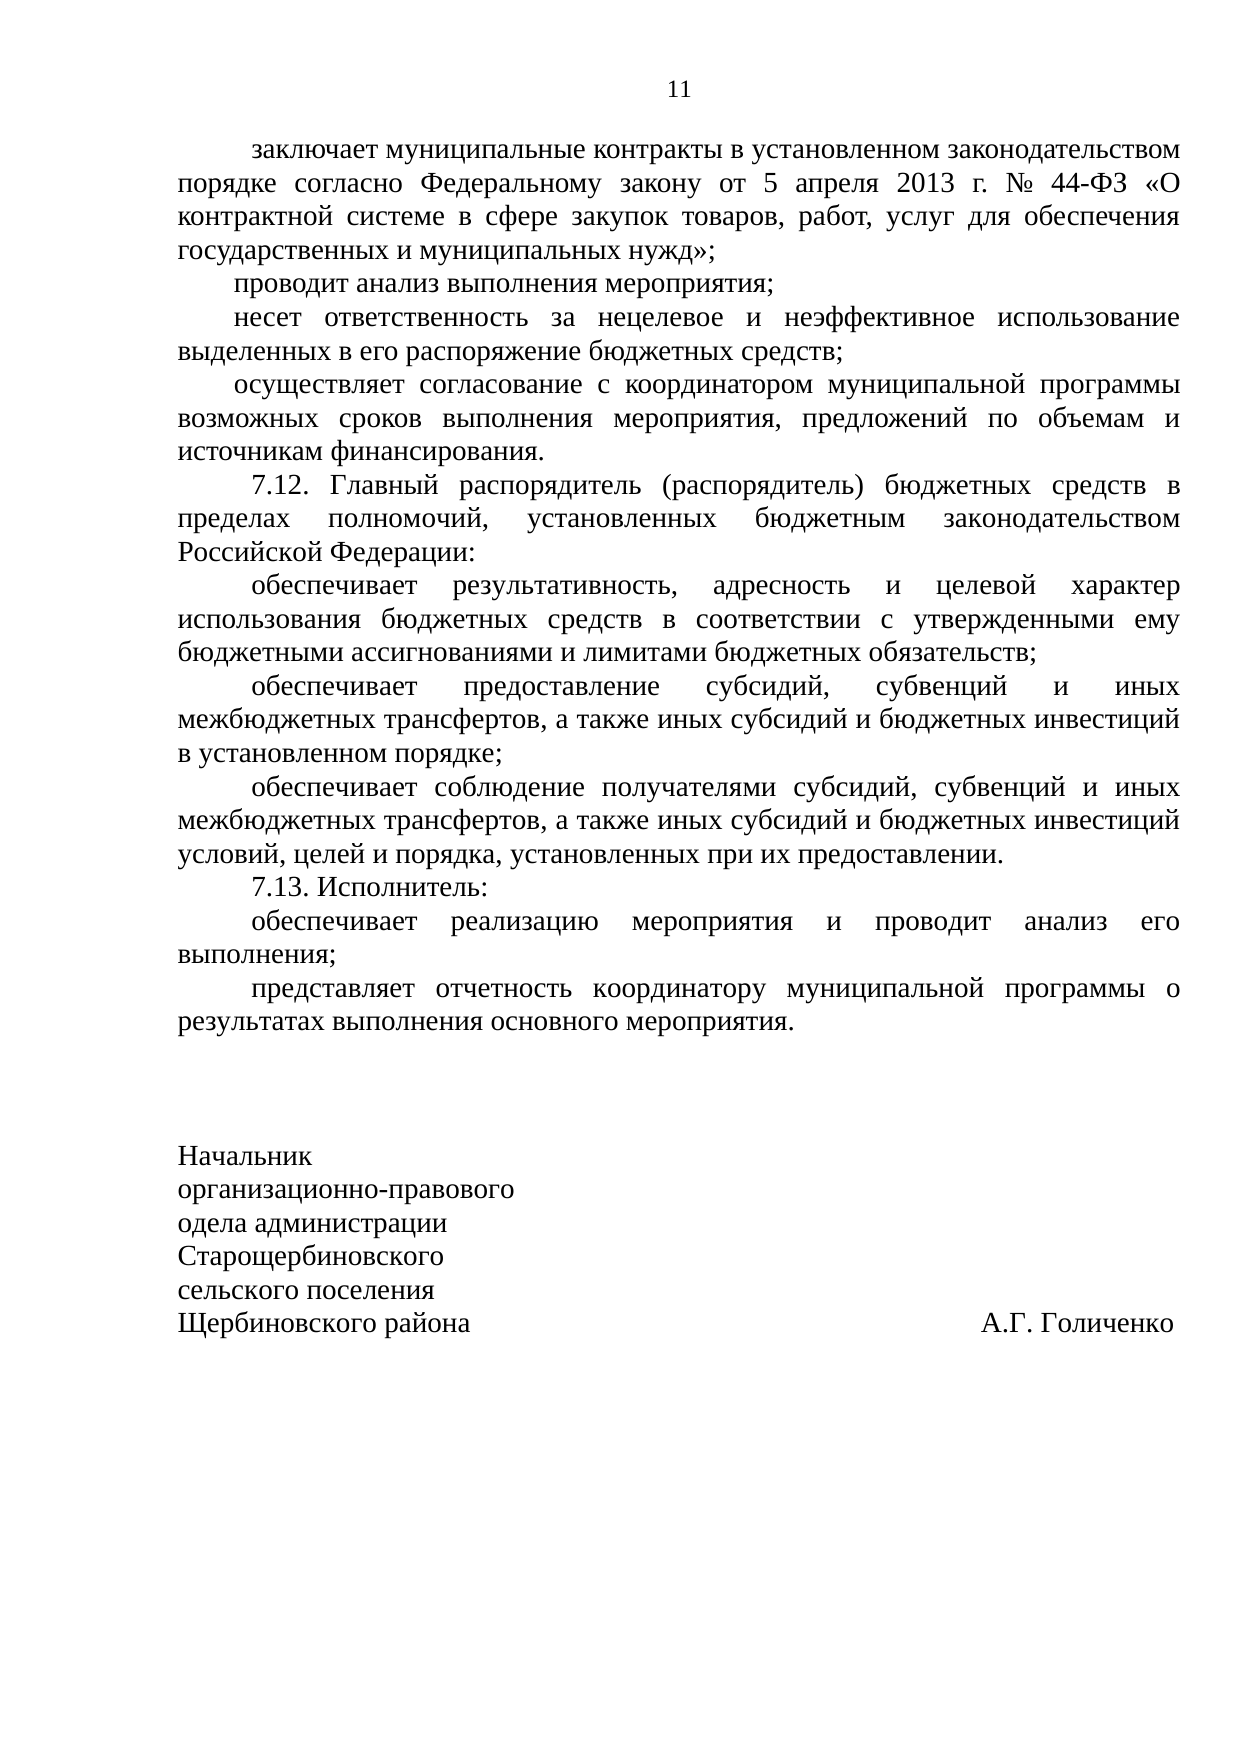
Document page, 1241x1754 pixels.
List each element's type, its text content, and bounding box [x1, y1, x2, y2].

text проводит анализ выполнения мероприятия; [177, 266, 1181, 299]
text организационно-правового [177, 1171, 1181, 1205]
text заключает муниципальные контракты в установленном законодательством порядке согласно Федеральному закону от 5 апреля 2013 г. № 44-ФЗ «О контрактной системе в сфере закупок товаров, работ, услуг для обеспечения государственных и муниципальных нужд»; [177, 131, 1181, 266]
text обеспечивает предоставление субсидий, субвенций и иных межбюджетных трансфертов, а также иных субсидий и бюджетных инвестиций в установленном порядке; [177, 668, 1181, 769]
text представляет отчетность координатору муниципальной программы о результатах выполнения основного мероприятия. [177, 970, 1181, 1037]
text несет ответственность за нецелевое и неэффективное использование выделенных в его распоряжение бюджетных средств; [177, 299, 1181, 366]
text Начальник [177, 1138, 1181, 1171]
text сельского поселения [177, 1272, 1181, 1305]
text осуществляет согласование с координатором муниципальной программы возможных сроков выполнения мероприятия, предложений по объемам и источникам финансирования. [177, 366, 1181, 467]
text Старощербиновского [177, 1238, 1181, 1272]
text обеспечивает результативность, адресность и целевой характер использования бюджетных средств в соответствии с утвержденными ему бюджетными ассигнованиями и лимитами бюджетных обязательств; [177, 567, 1181, 668]
text Щербиновского района А.Г. Голиченко [177, 1305, 1181, 1339]
text 7.12. Главный распорядитель (распорядитель) бюджетных средств в пределах полномочий, установленных бюджетным законодательством Российской Федерации: [177, 467, 1181, 567]
text одела администрации [177, 1205, 1181, 1238]
text обеспечивает соблюдение получателями субсидий, субвенций и иных межбюджетных трансфертов, а также иных субсидий и бюджетных инвестиций условий, целей и порядка, установленных при их предоставлении. [177, 769, 1181, 869]
text 7.13. Исполнитель: [177, 869, 1181, 903]
text обеспечивает реализацию мероприятия и проводит анализ его выполнения; [177, 903, 1181, 970]
